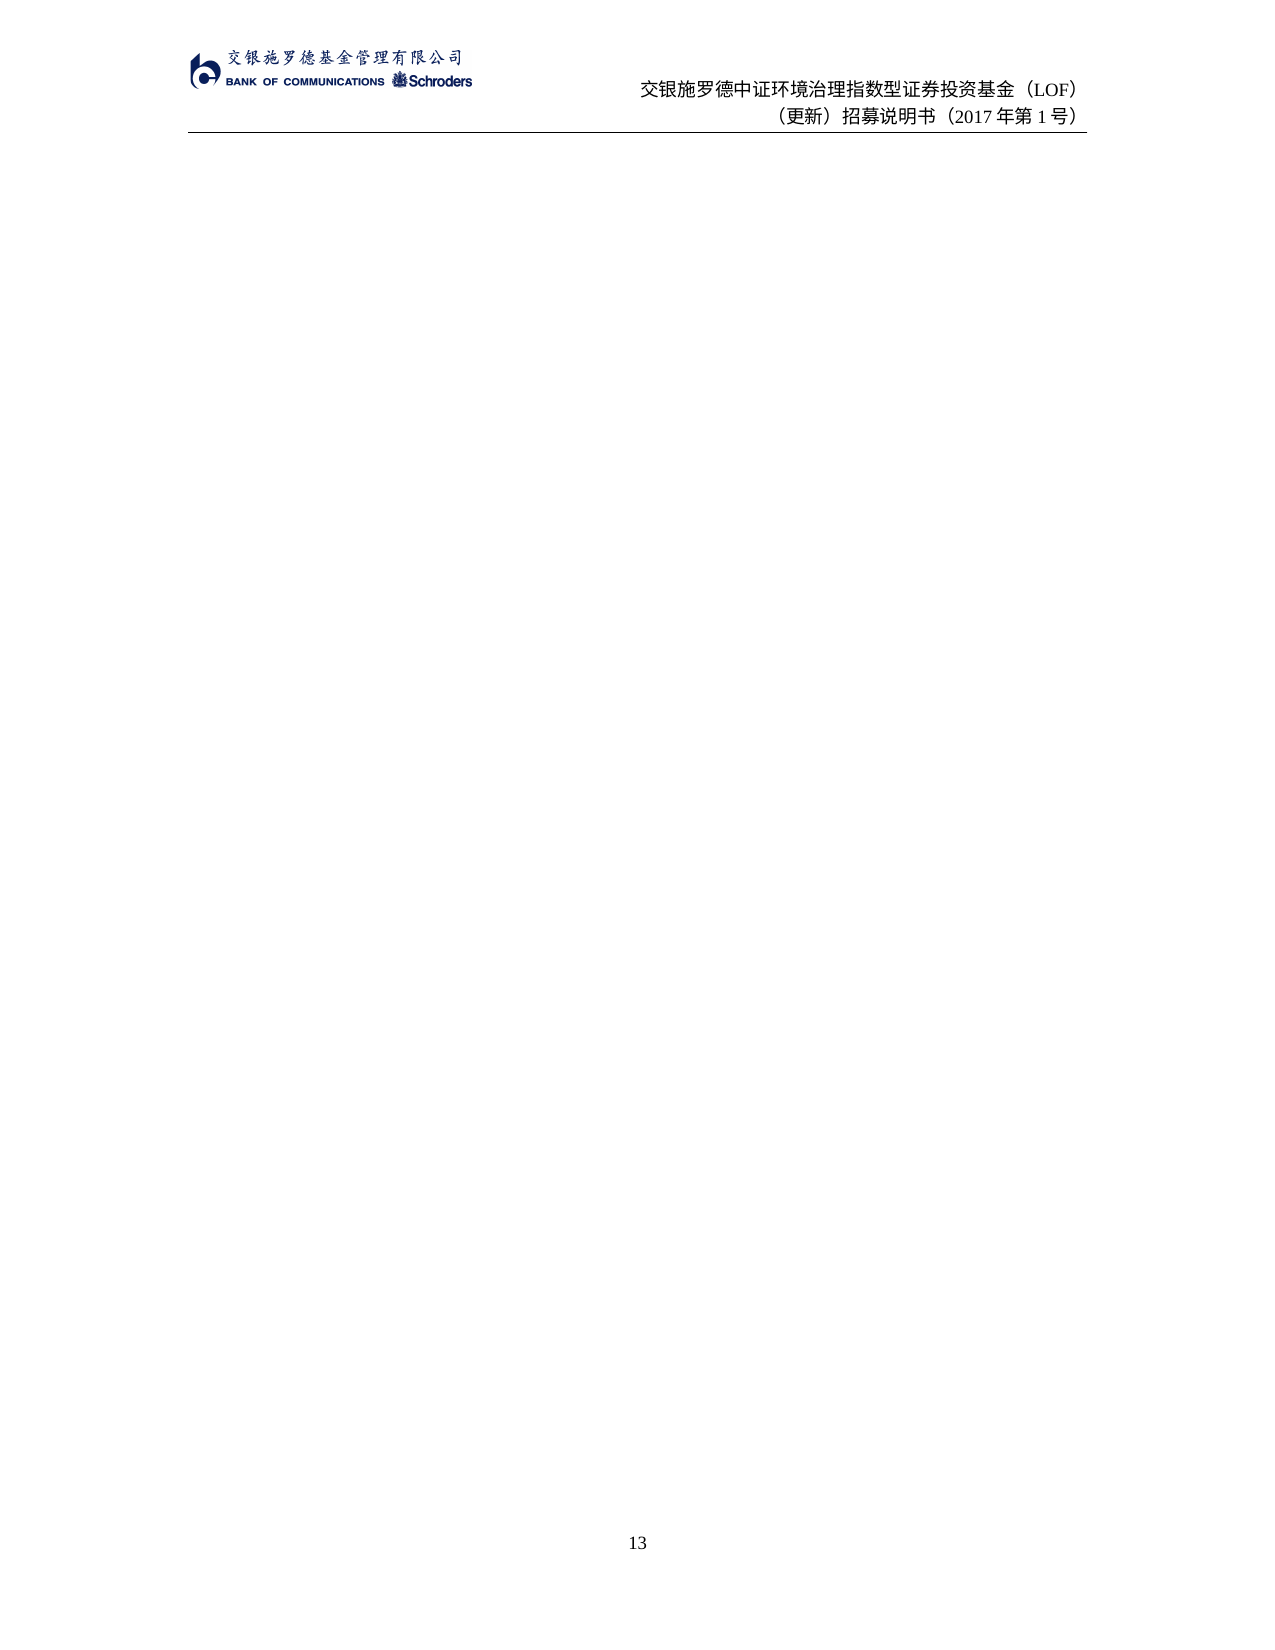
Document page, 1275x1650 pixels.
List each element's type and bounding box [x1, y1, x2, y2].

picture [190, 50, 472, 89]
